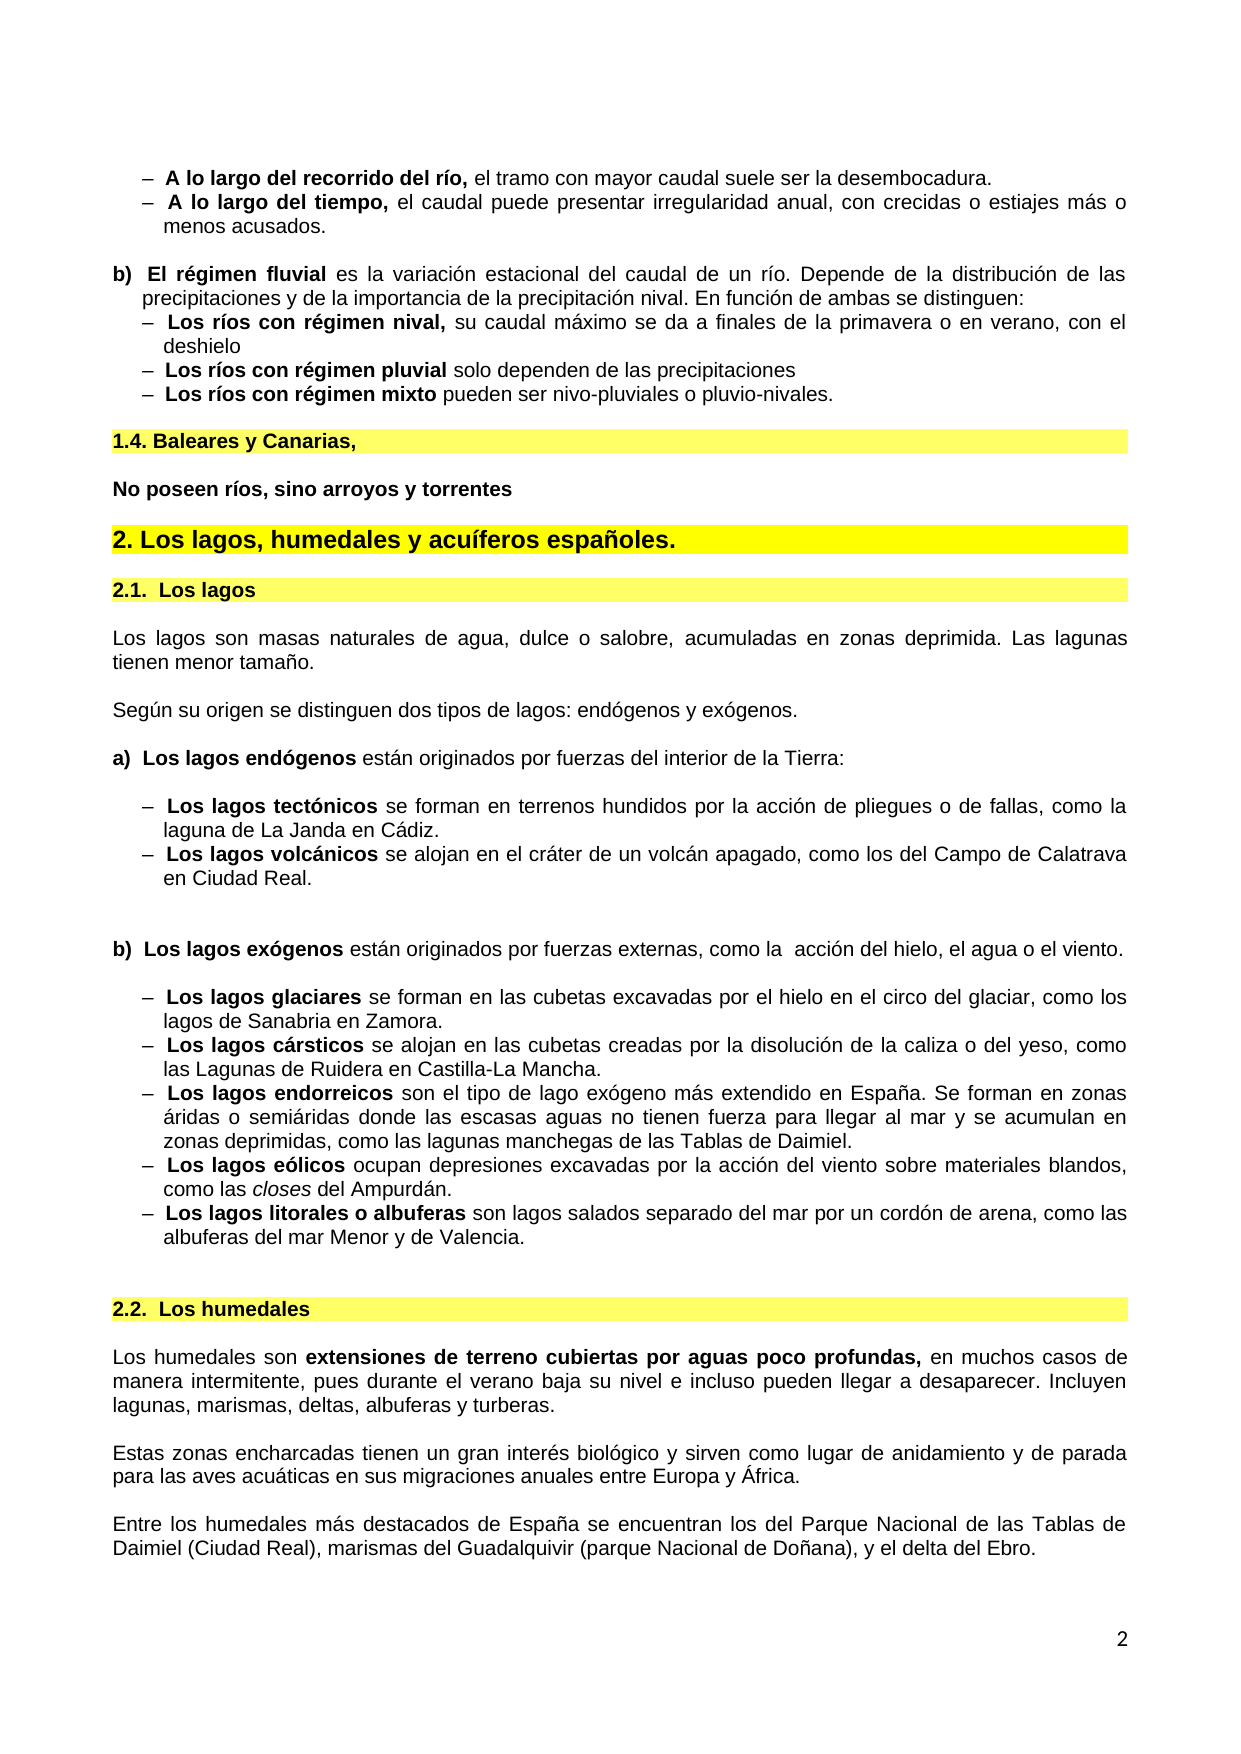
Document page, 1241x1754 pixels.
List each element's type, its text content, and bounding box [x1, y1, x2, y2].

text – Los lagos endorreicos son el tipo de lago exógeno más extendido en España. Se forman en zonas áridas o semiáridas donde las escasas aguas no tienen fuerza para llegar al mar y se acumulan en zonas deprimidas, como las lagunas manchegas de las Tablas de Daimiel. [142, 1081, 1128, 1153]
text – Los lagos tectónicos se forman en terrenos hundidos por la acción de pliegues o de fallas, como la laguna de La Janda en Cádiz. [142, 793, 1128, 841]
text a) Los lagos endógenos están originados por fuerzas del interior de la Tierra: [112, 746, 1128, 769]
text Según su origen se distinguen dos tipos de lagos: endógenos y exógenos. [112, 698, 1128, 722]
text b) El régimen fluvial es la variación estacional del caudal de un río. Depende de la distribución de las precipitaciones y de la importancia de la precipitación nival. En función de ambas se distinguen: [112, 262, 1128, 309]
text – Los lagos litorales o albuferas son lagos salados separado del mar por un cordón de arena, como las albuferas del mar Menor y de Valencia. [142, 1201, 1128, 1249]
text Entre los humedales más destacados de España se encuentran los del Parque Nacional de las Tablas de Daimiel (Ciudad Real), marismas del Guadalquivir (parque Nacional de Doñana), y el delta del Ebro. [112, 1512, 1128, 1560]
text – Los lagos eólicos ocupan depresiones excavadas por la acción del viento sobre materiales blandos, como las closes del Ampurdán. [142, 1153, 1128, 1201]
text – Los lagos glaciares se forman en las cubetas excavadas por el hielo en el circo del glaciar, como los lagos de Sanabria en Zamora. [142, 985, 1128, 1033]
text b) Los lagos exógenos están originados por fuerzas externas, como la acción del hielo, el agua o el viento. [112, 937, 1128, 961]
text – Los lagos volcánicos se alojan en el cráter de un volcán apagado, como los del Campo de Calatrava en Ciudad Real. [142, 841, 1128, 889]
text – Los ríos con régimen mixto pueden ser nivo-pluviales o pluvio-nivales. [142, 381, 1128, 405]
text Estas zonas encharcadas tienen un gran interés biológico y sirven como lugar de anidamiento y de parada para las aves acuáticas en sus migraciones anuales entre Europa y África. [112, 1440, 1128, 1488]
text – Los ríos con régimen pluvial solo dependen de las precipitaciones [142, 357, 1128, 381]
text 1.4. Baleares y Canarias, [112, 429, 1128, 453]
text 2.2. Los humedales [112, 1297, 1128, 1321]
text No poseen ríos, sino arroyos y torrentes [112, 477, 1128, 501]
text Los humedales son extensiones de terreno cubiertas por aguas poco profundas, en muchos casos de manera intermitente, pues durante el verano baja su nivel e incluso pueden llegar a desaparecer. Incluyen lagunas, marismas, deltas, albuferas y turberas. [112, 1344, 1128, 1416]
text 2. Los lagos, humedales y acuíferos españoles. [112, 525, 1128, 554]
text – A lo largo del tiempo, el caudal puede presentar irregularidad anual, con crecidas o estiajes más o menos acusados. [142, 190, 1128, 238]
text – A lo largo del recorrido del río, el tramo con mayor caudal suele ser la desembocadura. [142, 166, 1128, 190]
text 2.1. Los lagos [112, 578, 1128, 602]
text – Los ríos con régimen nival, su caudal máximo se da a finales de la primavera o en verano, con el deshielo [142, 309, 1128, 357]
text – Los lagos cársticos se alojan en las cubetas creadas por la disolución de la caliza o del yeso, como las Lagunas de Ruidera en Castilla-La Mancha. [142, 1033, 1128, 1081]
text Los lagos son masas naturales de agua, dulce o salobre, acumuladas en zonas deprimida. Las lagunas tienen menor tamaño. [112, 626, 1128, 674]
